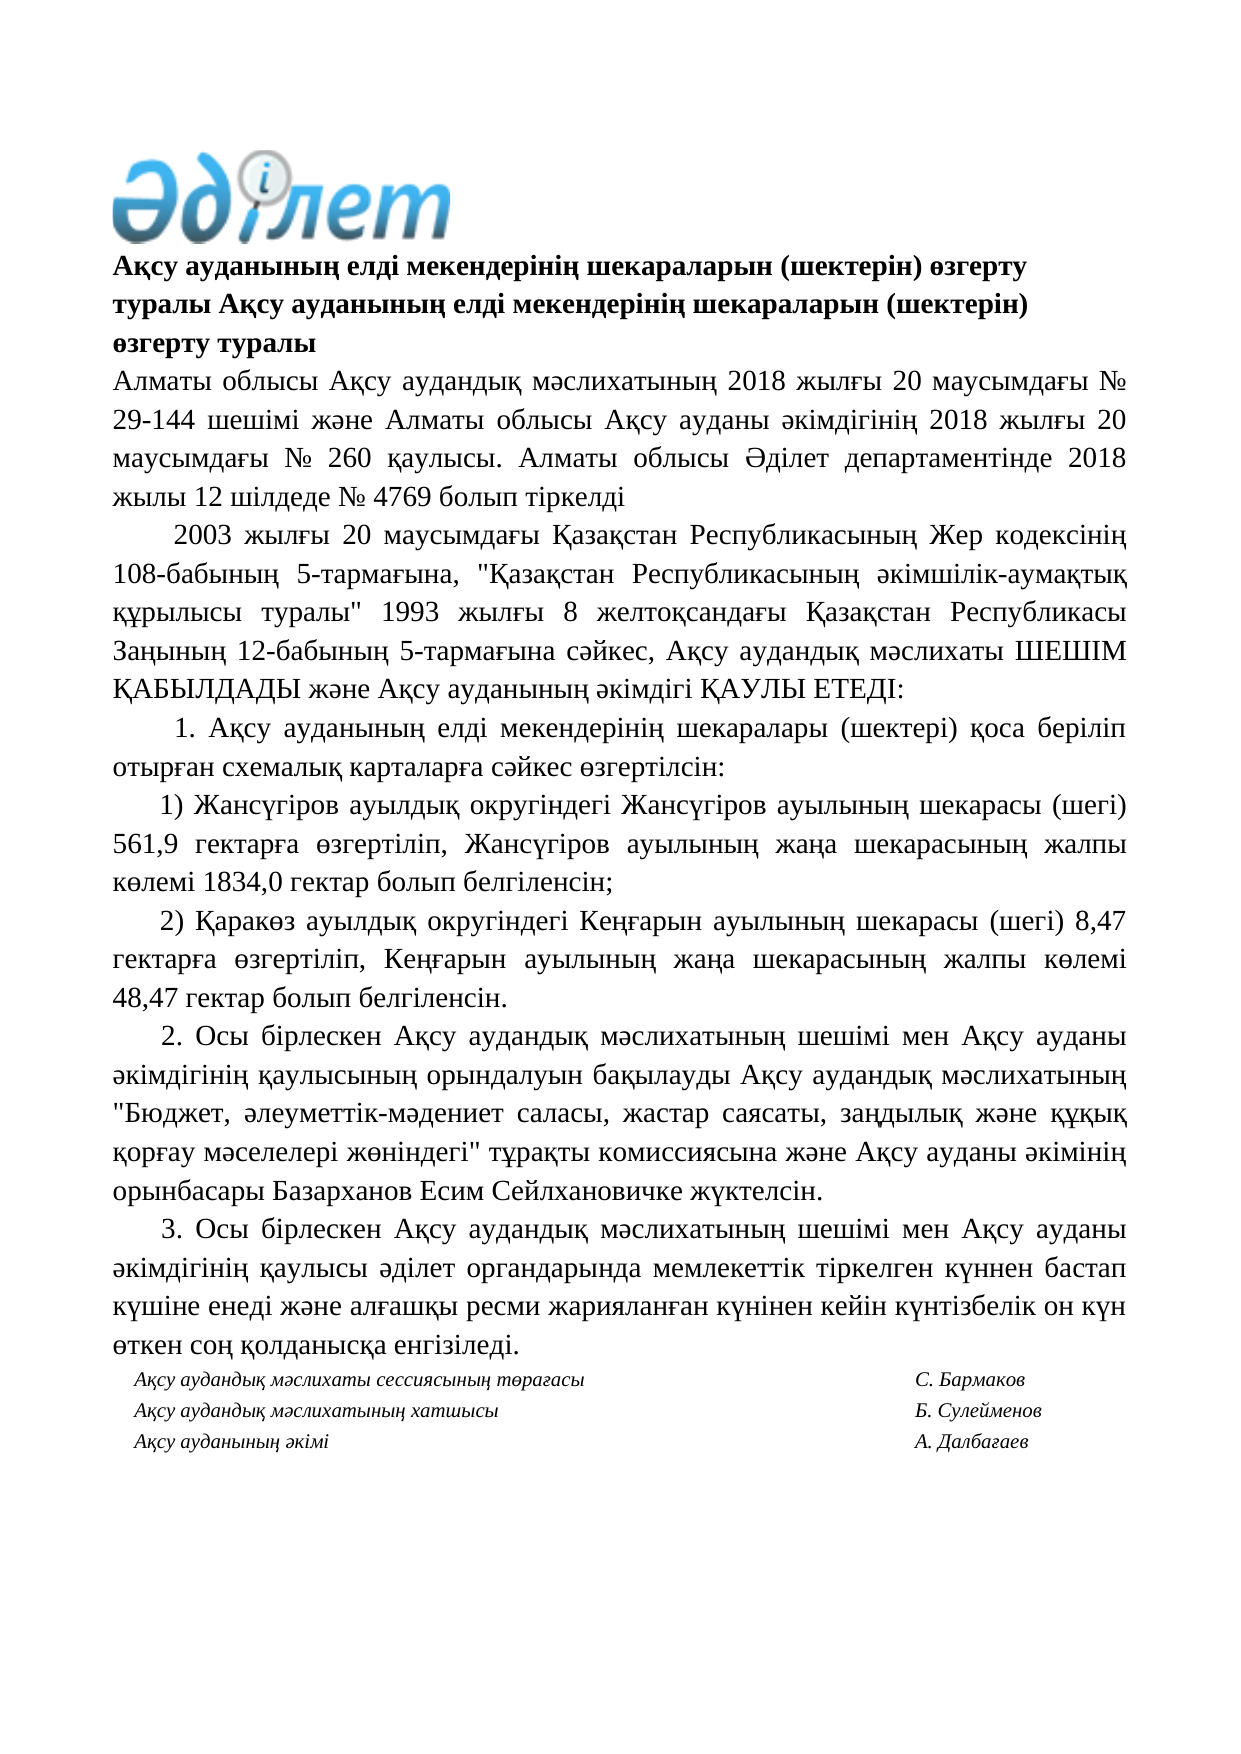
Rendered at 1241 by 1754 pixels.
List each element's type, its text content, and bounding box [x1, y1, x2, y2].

table_cell Ақсу ауданының әкімі [101, 1428, 913, 1458]
text 3. Осы бірлескен Ақсу аудандық мәслихатының шешімі мен Ақсу ауданы әкімдігінің қаулысы әділет органдарында мемлекеттік тіркелген күннен бастап күшіне енеді және алғашқы ресми жарияланған күнінен кейін күнтізбелік он күн өткен соң қолданысқа енгізіледі. [112, 1211, 1128, 1360]
text Ақсу ауданының елді мекендерінің шекараларын (шектерін) өзгерту туралы Ақсу ауданының елді мекендерінің шекараларын (шектерін) өзгерту туралы [112, 248, 1128, 358]
text 2003 жылғы 20 маусымдағы Қазақстан Республикасының Жер кодексінің 108-бабының 5-тармағына, "Қазақстан Республикасының әкімшілік-аумақтық құрылысы туралы" 1993 жылғы 8 желтоқсандағы Қазақстан Республикасы Заңының 12-бабының 5-тармағына сәйкес, Ақсу аудандық мәслихаты ШЕШІМ ҚАБЫЛДАДЫ және Ақсу ауданының әкімдігі ҚАУЛЫ ЕТЕДІ: [112, 517, 1128, 705]
table_header С. Бармаков [913, 1365, 1240, 1396]
table_header Ақсу аудандық мәслихаты сессиясының төрағасы [101, 1365, 913, 1396]
table_cell А. Далбағаев [913, 1428, 1240, 1458]
text Алматы облысы Ақсу аудандық мәслихатының 2018 жылғы 20 маусымдағы № 29-144 шешімі және Алматы облысы Ақсу ауданы әкімдігінің 2018 жылғы 20 маусымдағы № 260 қаулысы. Алматы облысы Әділет департаментінде 2018 жылы 12 шілдеде № 4769 болып тіркелді [112, 363, 1128, 512]
table_cell Ақсу аудандық мәслихатының хатшысы [101, 1396, 913, 1427]
text 1) Жансүгіров ауылдық округіндегі Жансүгіров ауылының шекарасы (шегі) 561,9 гектарға өзгертіліп, Жансүгіров ауылының жаңа шекарасының жалпы көлемі 1834,0 гектар болып белгіленсін; [112, 787, 1128, 898]
picture [112, 150, 451, 244]
text 2. Осы бірлескен Ақсу аудандық мәслихатының шешімі мен Ақсу ауданы әкімдігінің қаулысының орындалуын бақылауды Ақсу аудандық мәслихатының "Бюджет, әлеуметтік-мәдениет саласы, жастар саясаты, заңдылық және құқық қорғау мәселелері жөніндегі" тұрақты комиссиясына және Ақсу ауданы әкімінің орынбасары Базарханов Есим Сейлхановичке жүктелсін. [112, 1018, 1128, 1206]
text 1. Ақсу ауданының елді мекендерінің шекаралары (шектері) қоса беріліп отырған схемалық карталарға сәйкес өзгертілсін: [112, 710, 1128, 782]
table_cell Б. Сулейменов [913, 1396, 1240, 1427]
text 2) Қаракөз ауылдық округіндегі Кеңғарын ауылының шекарасы (шегі) 8,47 гектарға өзгертіліп, Кеңғарын ауылының жаңа шекарасының жалпы көлемі 48,47 гектар болып белгіленсін. [112, 903, 1128, 1013]
